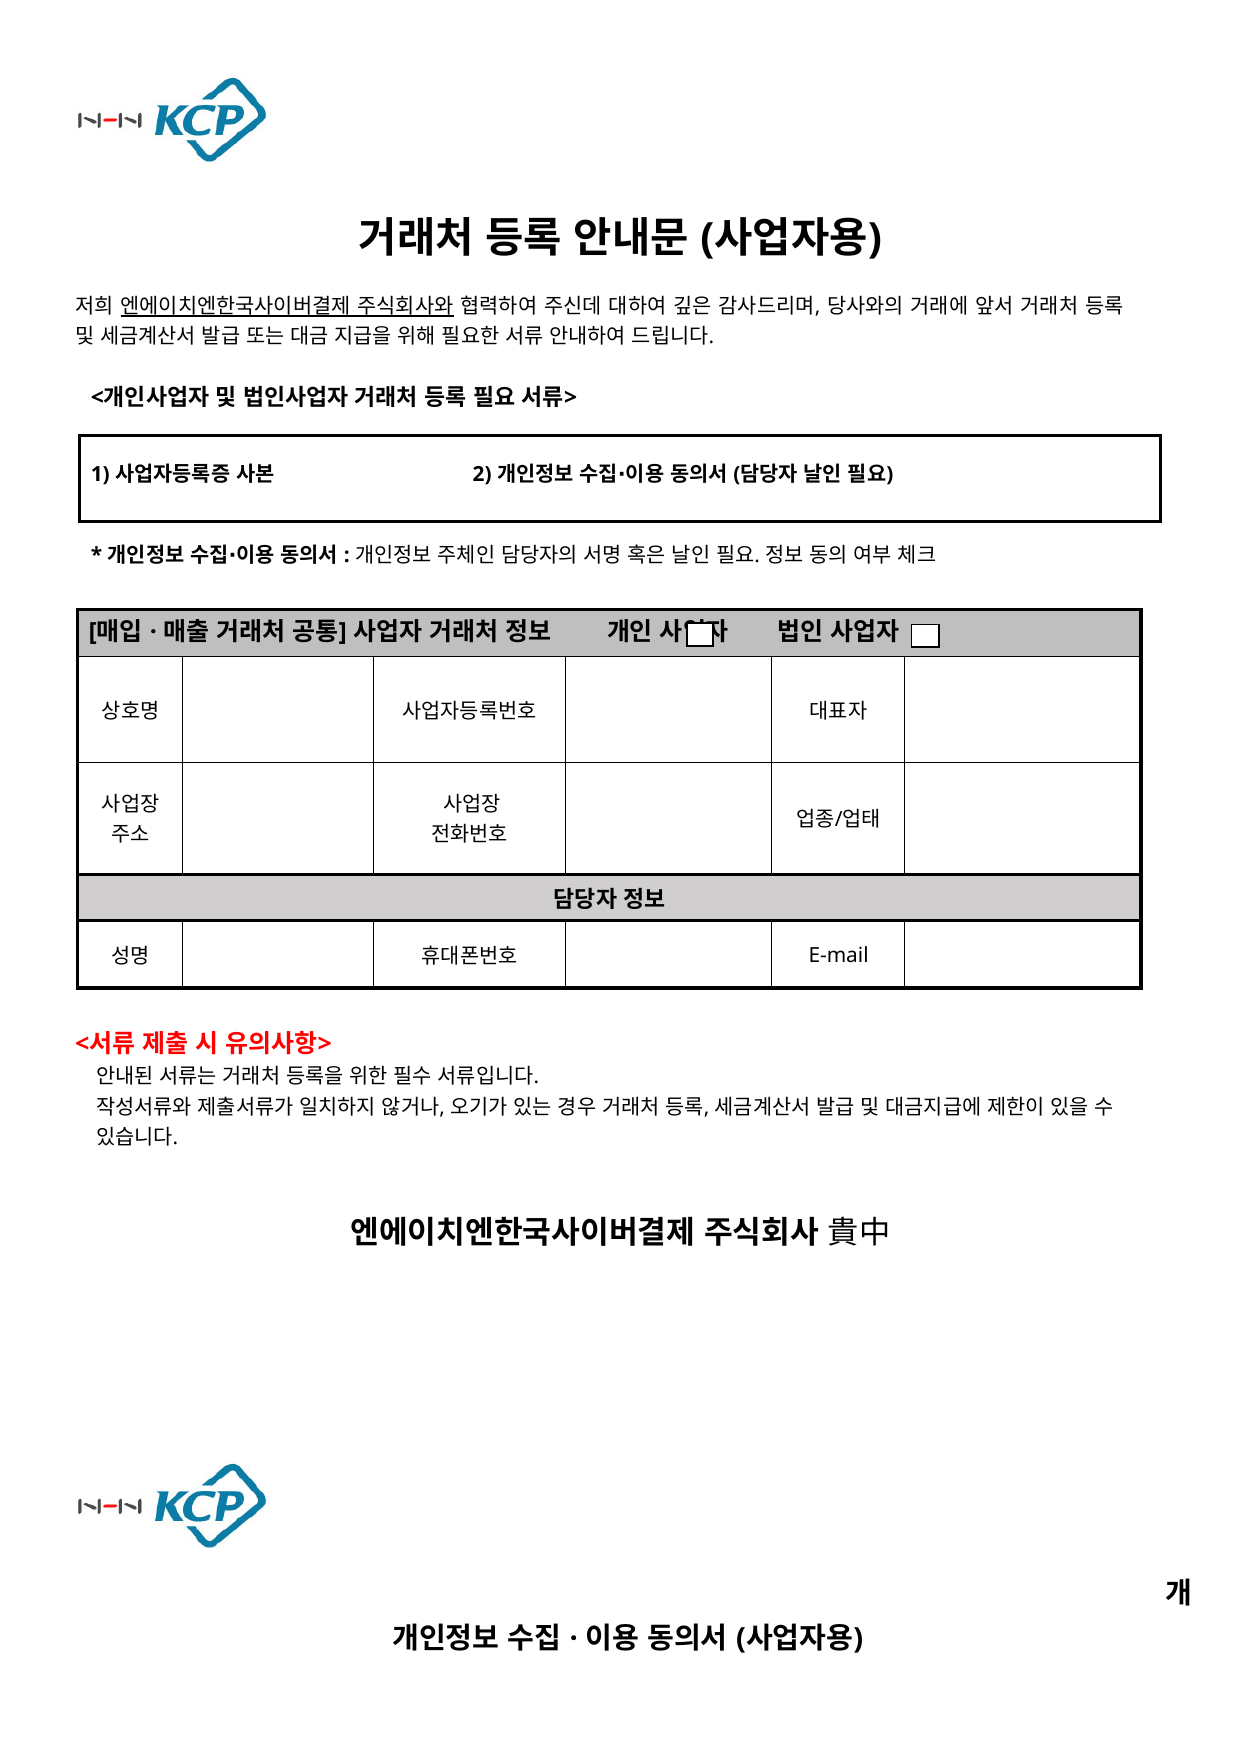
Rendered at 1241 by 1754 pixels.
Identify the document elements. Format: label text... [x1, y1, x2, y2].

table_cell [905, 922, 1139, 986]
table_cell 담당자 정보 [79, 876, 1139, 919]
picture [75, 75, 267, 163]
text 엔에이치엔한국사이버결제 주식회사 貴中 [75, 1208, 1165, 1253]
table_cell [183, 763, 373, 872]
table_cell [566, 922, 771, 986]
table_cell 대표자 [772, 657, 904, 762]
table_cell 성명 [79, 922, 182, 986]
text <서류 제출 시 유의사항> [75, 1023, 1165, 1060]
picture [75, 1460, 267, 1549]
table_cell 휴대폰번호 [374, 922, 565, 986]
table_cell 1) 사업자등록증 사본 2) 개인정보 수집∙이용 동의서 (담당자 날인 필요) [81, 437, 1159, 520]
table_cell [905, 763, 1139, 872]
table_header <개인사업자 및 법인사업자 거래처 등록 필요 서류> [79, 379, 1161, 434]
table_cell [566, 763, 771, 872]
table_cell E-mail [772, 922, 904, 986]
table_cell [566, 657, 771, 762]
table_cell [905, 657, 1139, 762]
table_cell 상호명 [79, 657, 182, 762]
table_cell [183, 657, 373, 762]
table_cell 사업장 주소 [79, 763, 182, 872]
text 거래처 등록 안내문 (사업자용) [75, 204, 1165, 265]
text 개개인정보 수집 · 이용 동의서 (사업자용) [90, 1569, 1165, 1657]
text 안내된 서류는 거래처 등록을 위한 필수 서류입니다. [75, 1060, 1165, 1090]
text 저희 엔에이치엔한국사이버결제 주식회사와 협력하여 주신데 대하여 깊은 감사드리며, 당사와의 거래에 앞서 거래처 등록 및 세금계산서 발급 또는 대금 지급을 위해 필요한 서류 안내하여 드립니다. [75, 289, 1123, 350]
text 작성서류와 제출서류가 일치하지 않거나, 오기가 있는 경우 거래처 등록, 세금계산서 발급 및 대금지급에 제한이 있을 수 있습니다. [96, 1090, 1165, 1151]
table_cell 사업자등록번호 [374, 657, 565, 762]
table_cell * 개인정보 수집∙이용 동의서 : 개인정보 주체인 담당자의 서명 혹은 날인 필요. 정보 동의 여부 체크 [79, 523, 1161, 588]
table_header [매입 · 매출 거래처 공통] 사업자 거래처 정보 개인 사업자 법인 사업자 [79, 611, 1139, 656]
table_cell 사업장 전화번호 [374, 763, 565, 872]
table_cell 업종/업태 [772, 763, 904, 872]
table_cell [183, 922, 373, 986]
